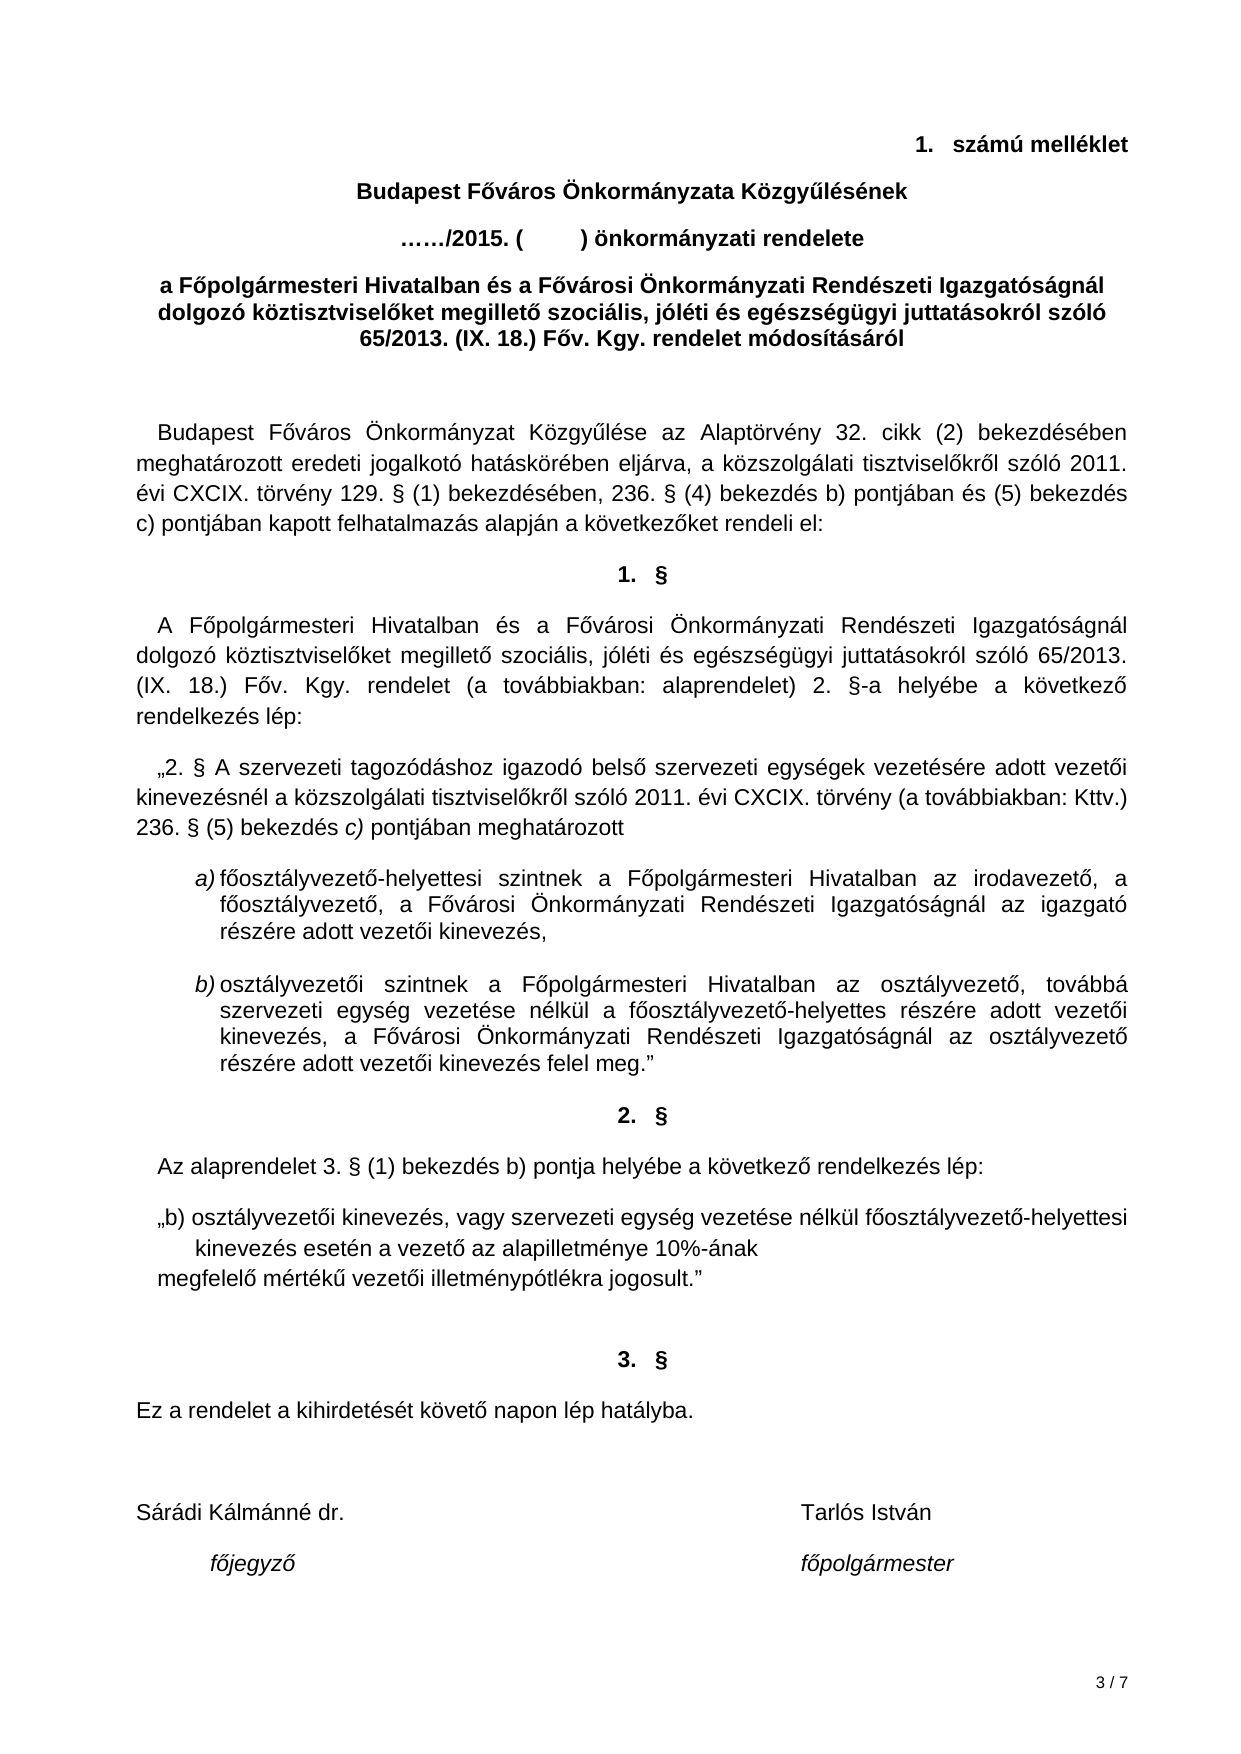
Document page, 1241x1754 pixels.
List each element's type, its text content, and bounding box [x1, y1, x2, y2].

text főjegyző főpolgármester [136, 1550, 1128, 1577]
text „b) osztályvezetői kinevezés, vagy szervezeti egység vezetése nélkül főosztályvezető-helyettesi kinevezés esetén a vezető az alapilletménye 10%-ának [157, 1204, 1128, 1261]
text ……/2015. ( ) önkormányzati rendelete [136, 225, 1128, 251]
text Budapest Főváros Önkormányzat Közgyűlése az Alaptörvény 32. cikk (2) bekezdésében meghatározott eredeti jogalkotó hatáskörében eljárva, a közszolgálati tisztviselőkről szóló 2011. évi CXCIX. törvény 129. § (1) bekezdésében, 236. § (4) bekezdés b) pontjában és (5) bekezdés c) pontjában kapott felhatalmazás alapján a következőket rendeli el: [136, 419, 1128, 536]
text A Főpolgármesteri Hivatalban és a Fővárosi Önkormányzati Rendészeti Igazgatóságnál dolgozó köztisztviselőket megillető szociális, jóléti és egészségügyi juttatásokról szóló 65/2013. (IX. 18.) Főv. Kgy. rendelet (a továbbiakban: alaprendelet) 2. §-a helyébe a következő rendelkezés lép: [136, 612, 1128, 729]
list osztályvezetői szintnek a Főpolgármesteri Hivatalban az osztályvezető, továbbá szervezeti egység vezetése nélkül a főosztályvezető-helyettes részére adott vezetői kinevezés, a Fővárosi Önkormányzati Rendészeti Igazgatóságnál az osztályvezető részére adott vezetői kinevezés felel meg.” [195, 971, 1128, 1076]
text a Főpolgármesteri Hivatalban és a Fővárosi Önkormányzati Rendészeti Igazgatóságnál dolgozó köztisztviselőket megillető szociális, jóléti és egészségügyi juttatásokról szóló 65/2013. (IX. 18.) Főv. Kgy. rendelet módosításáról [136, 272, 1128, 351]
text Sárádi Kálmánné dr. Tarlós István [136, 1499, 1128, 1526]
text „2. § A szervezeti tagozódáshoz igazodó belső szervezeti egységek vezetésére adott vezetői kinevezésnél a közszolgálati tisztviselőkről szóló 2011. évi CXCIX. törvény (a továbbiakban: Kttv.) 236. § (5) bekezdés c) pontjában meghatározott [136, 754, 1128, 840]
text megfelelő mértékű vezetői illetménypótlékra jogosult.” [136, 1265, 1128, 1291]
list § [157, 1346, 1128, 1372]
text Budapest Főváros Önkormányzata Közgyűlésének [136, 178, 1128, 204]
list § [157, 1102, 1128, 1129]
list főosztályvezető-helyettesi szintnek a Főpolgármesteri Hivatalban az irodavezető, a főosztályvezető, a Fővárosi Önkormányzati Rendészeti Igazgatóságnál az igazgató részére adott vezetői kinevezés, [195, 865, 1128, 944]
list számú melléklet [358, 131, 1128, 157]
text Ez a rendelet a kihirdetését követő napon lép hatályba. [136, 1397, 1128, 1423]
text Az alaprendelet 3. § (1) bekezdés b) pontja helyébe a következő rendelkezés lép: [136, 1153, 1128, 1180]
list § [157, 561, 1128, 587]
